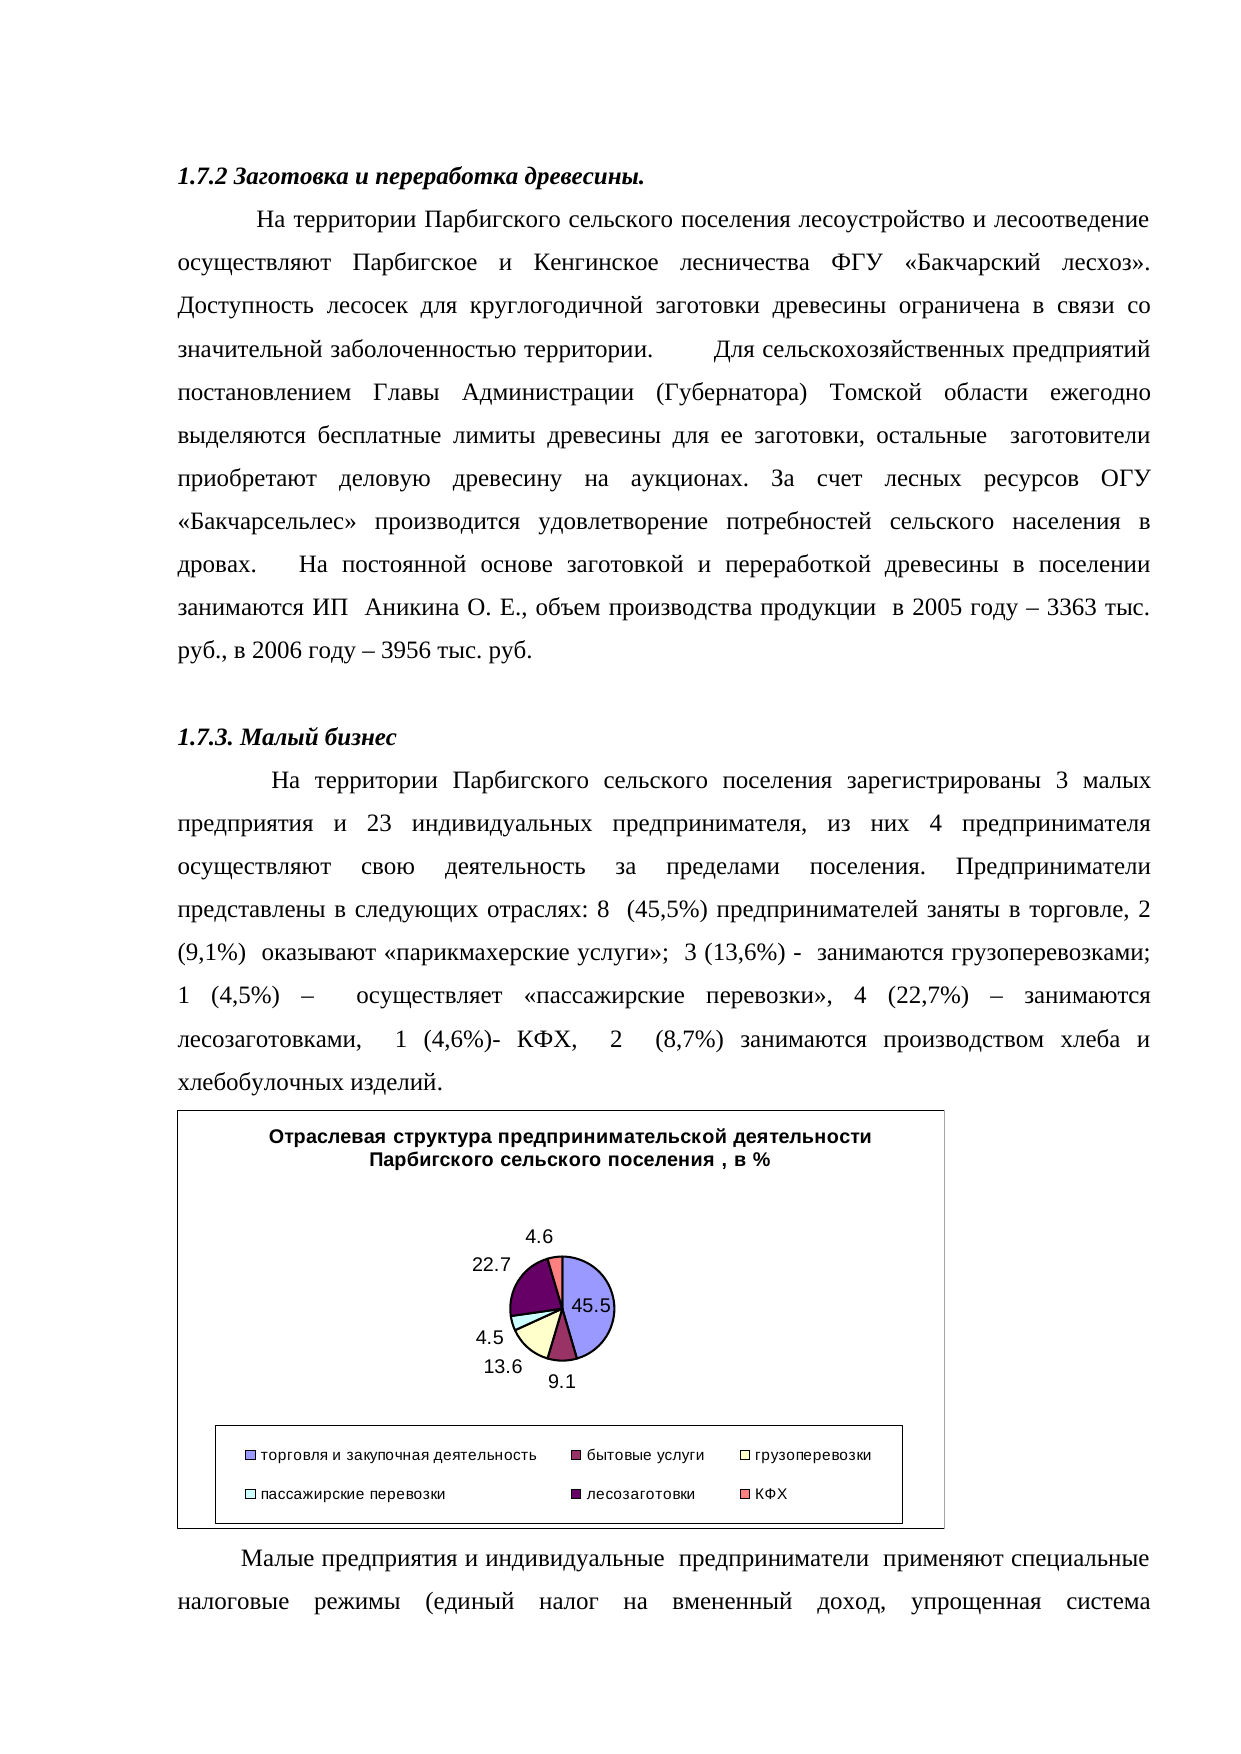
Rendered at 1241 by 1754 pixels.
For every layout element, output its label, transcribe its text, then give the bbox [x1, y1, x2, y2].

text 1.7.3. Малый бизнес [177, 722, 1152, 751]
text На территории Парбигского сельского поселения зарегистрированы 3 малых предприятия и 23 индивидуальных предпринимателя, из них 4 предпринимателя осуществляют свою деятельность за пределами поселения. Предприниматели представлены в следующих отраслях: 8 (45,5%) предпринимателей заняты в торговле, 2 (9,1%) оказывают «парикмахерские услуги»; 3 (13,6%) - занимаются грузоперевозками; 1 (4,5%) – осуществляет «пассажирские перевозки», 4 (22,7%) – занимаются лесозаготовками, 1 (4,6%)- КФХ, 2 (8,7%) занимаются производством хлеба и хлебобулочных изделий. [177, 765, 1152, 1096]
text На территории Парбигского сельского поселения лесоустройство и лесоотведение осуществляют Парбигское и Кенгинское лесничества ФГУ «Бакчарский лесхоз». Доступность лесосек для круглогодичной заготовки древесины ограничена в связи со значительной заболоченностью территории. Для сельскохозяйственных предприятий постановлением Главы Администрации (Губернатора) Томской области ежегодно выделяются бесплатные лимиты древесины для ее заготовки, остальные заготовители приобретают деловую древесину на аукционах. За счет лесных ресурсов ОГУ «Бакчарсельлес» производится удовлетворение потребностей сельского населения в дровах. На постоянной основе заготовкой и переработкой древесины в поселении занимаются ИП Аникина О. Е., объем производства продукции в 2005 году – 3363 тыс. руб., в 2006 году – 3956 тыс. руб. [177, 204, 1152, 664]
text 1.7.2 Заготовка и переработка древесины. [177, 161, 1152, 190]
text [177, 1543, 1152, 1615]
